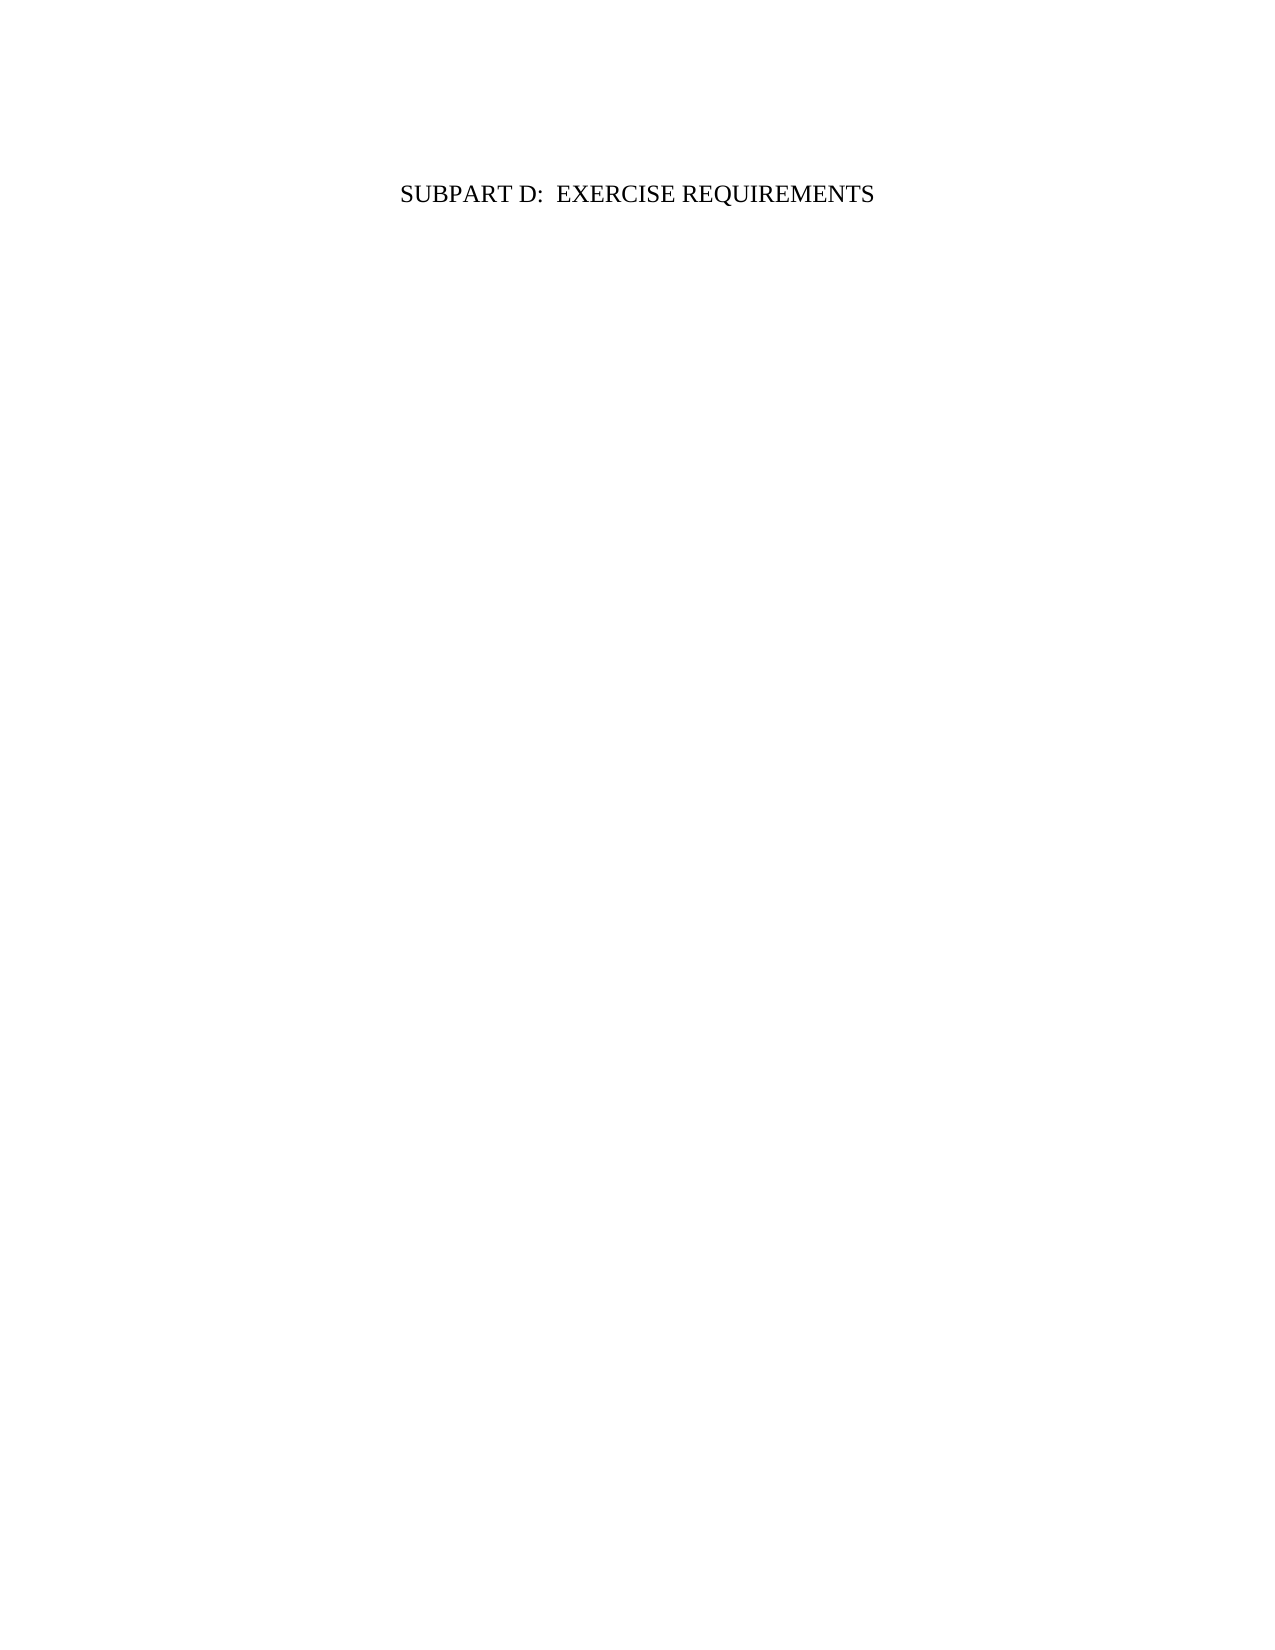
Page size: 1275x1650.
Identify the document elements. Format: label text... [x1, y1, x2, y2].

text SUBPART D: EXERCISE REQUIREMENTS [150, 179, 1125, 207]
